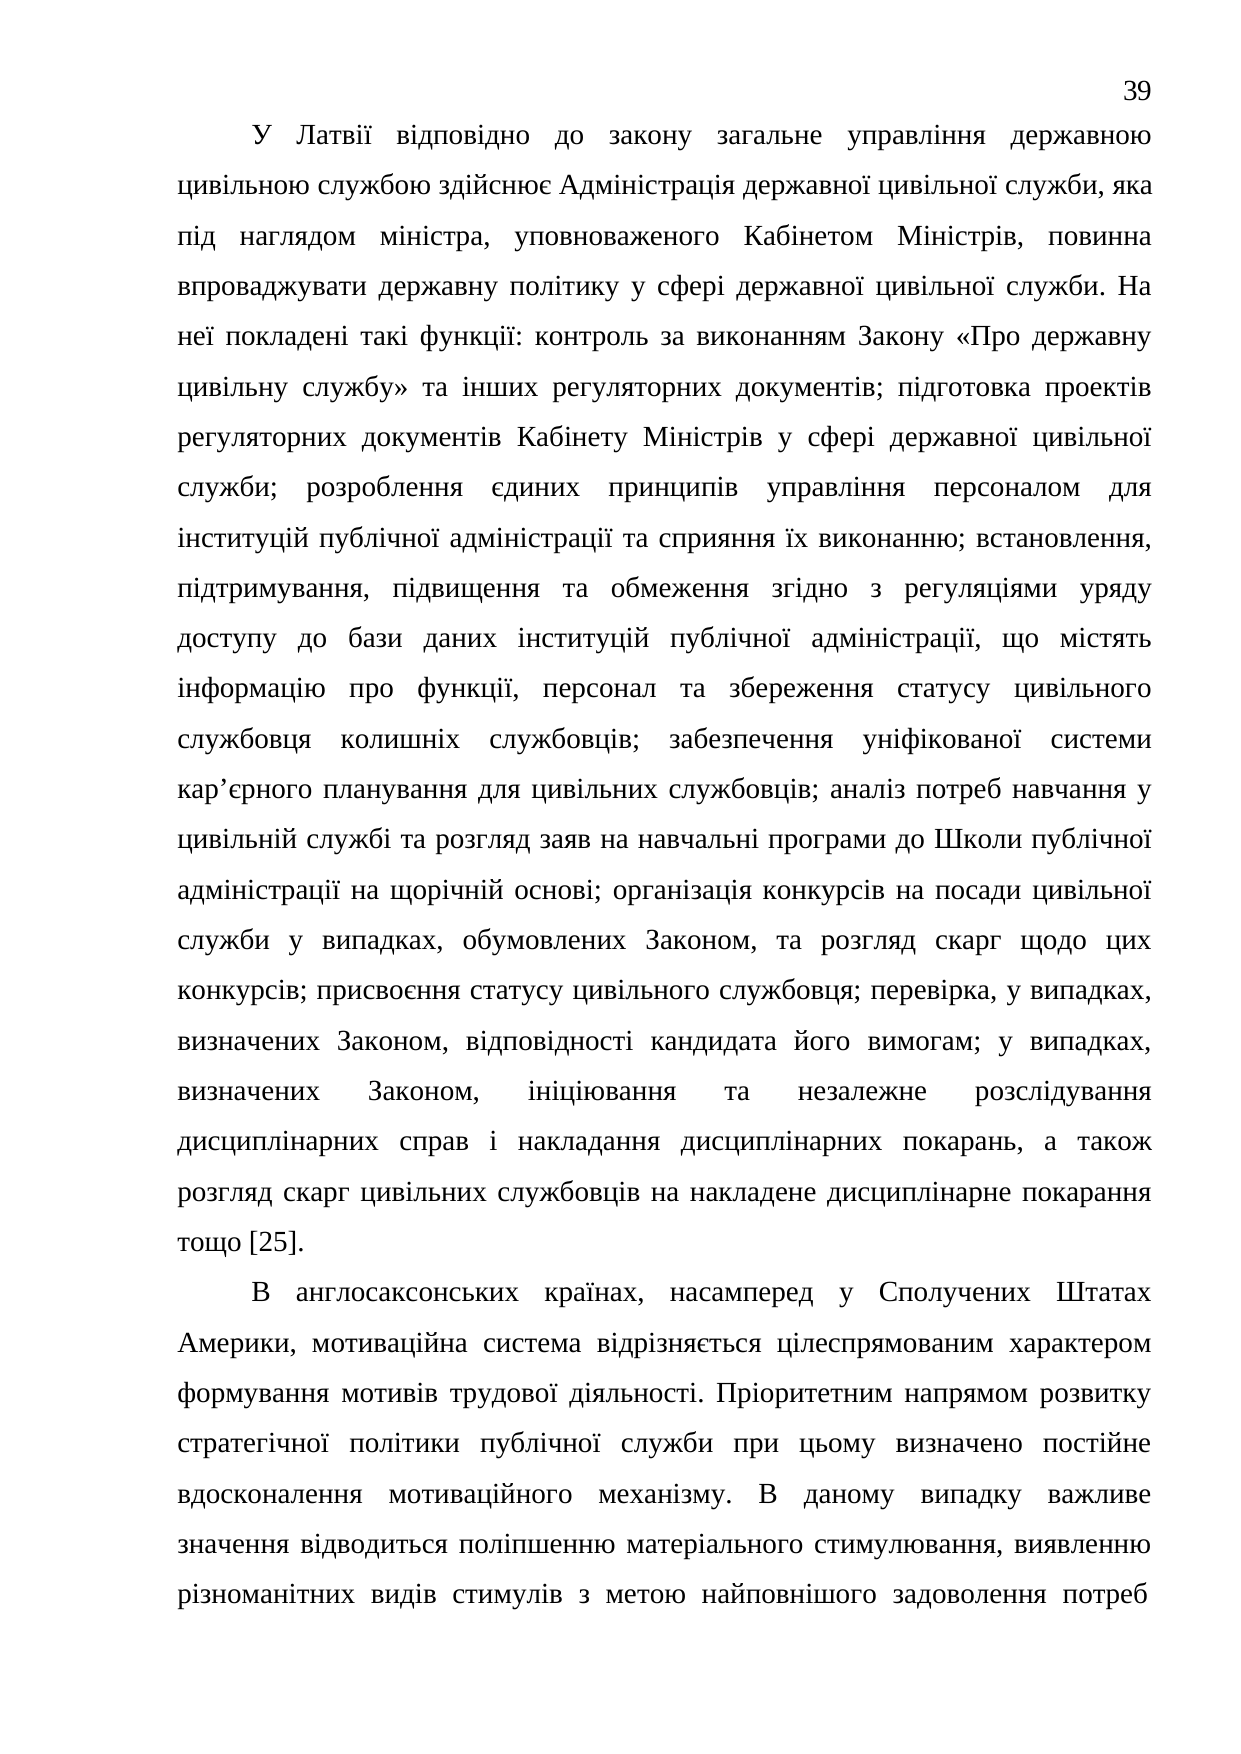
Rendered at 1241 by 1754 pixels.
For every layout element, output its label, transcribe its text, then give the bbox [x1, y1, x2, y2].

text В англосаксонських країнах, насамперед у Сполучених Штатах Америки, мотиваційна система відрізняється цілеспрямованим характером формування мотивів трудової діяльності. Пріоритетним напрямом розвитку стратегічної політики публічної служби при цьому визначено постійне вдосконалення мотиваційного механізму. В даному випадку важливе значення відводиться поліпшенню матеріального стимулювання, виявленню різноманітних видів стимулів з метою найповнішого задоволення потреб [177, 1274, 1152, 1610]
text У Латвії відповідно до закону загальне управління державною цивільною службою здійснює Адміністрація державної цивільної служби, яка під наглядом міністра, уповноваженого Кабінетом Міністрів, повинна впроваджувати державну політику у сфері державної цивільної служби. На неї покладені такі функції: контроль за виконанням Закону «Про державну цивільну службу» та інших регуляторних документів; підготовка проектів регуляторних документів Кабінету Міністрів у сфері державної цивільної служби; розроблення єдиних принципів управління персоналом для інституцій публічної адміністрації та сприяння їх виконанню; встановлення, підтримування, підвищення та обмеження згідно з регуляціями уряду доступу до бази даних інституцій публічної адміністрації, що містять інформацію про функції, персонал та збереження статусу цивільного службовця колишніх службовців; забезпечення уніфікованої системи кар’єрного планування для цивільних службовців; аналіз потреб навчання у цивільній службі та розгляд заяв на навчальні програми до Школи публічної адміністрації на щорічній основі; організація конкурсів на посади цивільної служби у випадках, обумовлених Законом, та розгляд скарг щодо цих конкурсів; присвоєння статусу цивільного службовця; перевірка, у випадках, визначених Законом, відповідності кандидата його вимогам; у випадках, визначених Законом, ініціювання та незалежне розслідування дисциплінарних справ і накладання дисциплінарних покарань, а також розгляд скарг цивільних службовців на накладене дисциплінарне покарання тощо [25]. [177, 117, 1153, 1258]
